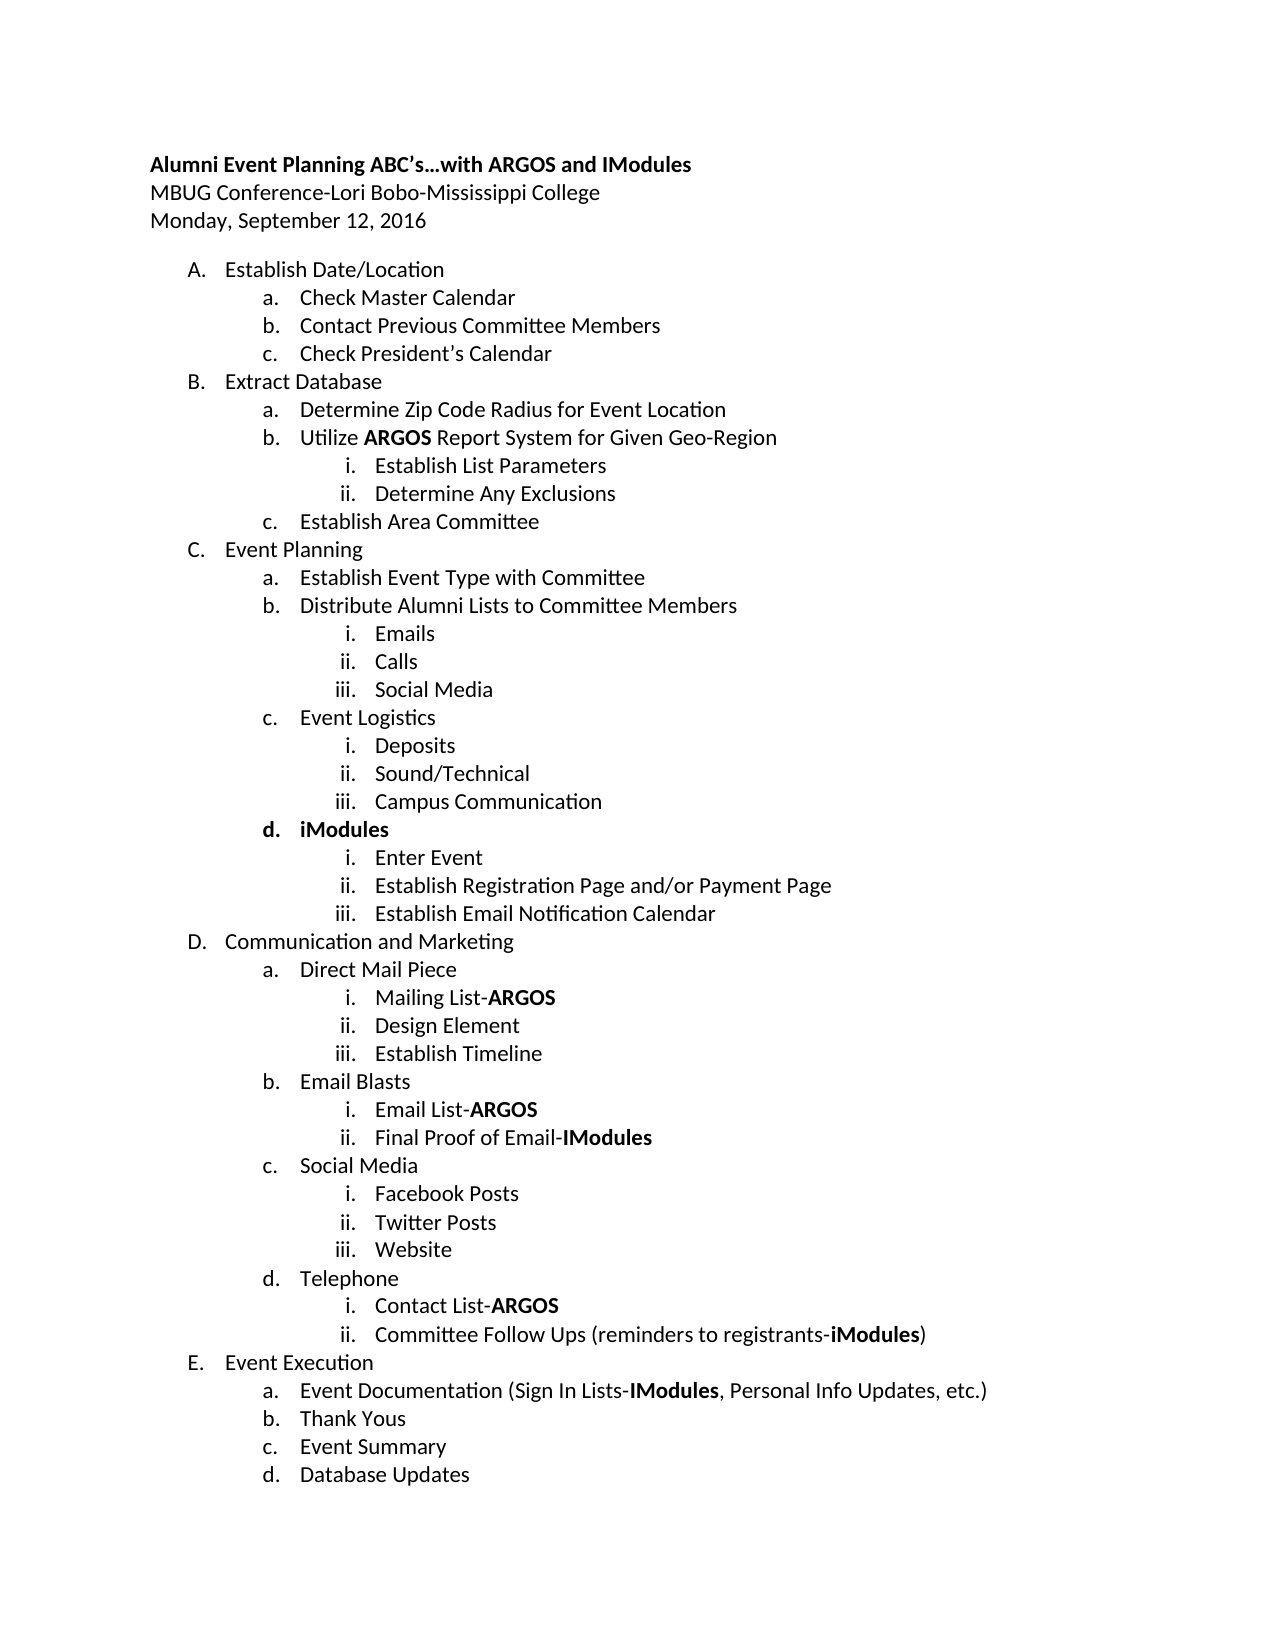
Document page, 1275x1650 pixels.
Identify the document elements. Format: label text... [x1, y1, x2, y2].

text MBUG Conference-Lori Bobo-Mississippi College [150, 178, 1125, 206]
list Sound/Technical [356, 759, 1125, 787]
list Facebook Posts [356, 1179, 1125, 1208]
list Mailing List-ARGOS [356, 983, 1125, 1011]
list Establish List Parameters [356, 451, 1125, 479]
list Establish Date/Location [187, 255, 1125, 283]
list Determine Zip Code Radius for Event Location [262, 395, 1125, 423]
list Event Execution [187, 1348, 1125, 1376]
list Telephone [262, 1264, 1125, 1292]
list Twitter Posts [356, 1208, 1125, 1236]
list Design Element [356, 1011, 1125, 1039]
list Website [356, 1236, 1125, 1264]
list Establish Area Committee [262, 507, 1125, 535]
list Distribute Alumni Lists to Committee Members [262, 591, 1125, 619]
list Establish Registration Page and/or Payment Page [356, 871, 1125, 899]
list Committee Follow Ups (reminders to registrants-iModules) [356, 1320, 1125, 1348]
list Event Planning [187, 535, 1125, 563]
list Social Media [262, 1152, 1125, 1179]
list Check Master Calendar [262, 283, 1125, 311]
list Contact Previous Committee Members [262, 311, 1125, 339]
list Extract Database [187, 367, 1125, 395]
list Enter Event [356, 843, 1125, 871]
list Database Updates [262, 1460, 1125, 1488]
list Calls [356, 647, 1125, 675]
list Email List-ARGOS [356, 1096, 1125, 1123]
list Email Blasts [262, 1067, 1125, 1096]
list Event Summary [262, 1432, 1125, 1460]
list Communication and Marketing [187, 927, 1125, 955]
text Alumni Event Planning ABC’s…with ARGOS and IModules [150, 150, 1125, 178]
list Social Media [356, 675, 1125, 703]
list Direct Mail Piece [262, 955, 1125, 983]
list Final Proof of Email-IModules [356, 1123, 1125, 1152]
list Thank Yous [262, 1404, 1125, 1432]
list Deposits [356, 731, 1125, 759]
list Campus Communication [356, 787, 1125, 815]
list Contact List-ARGOS [356, 1292, 1125, 1320]
list Check President’s Calendar [262, 339, 1125, 367]
list Event Documentation (Sign In Lists-IModules, Personal Info Updates, etc.) [262, 1376, 1125, 1404]
list Event Logistics [262, 703, 1125, 731]
list Establish Timeline [356, 1039, 1125, 1067]
list Establish Email Notification Calendar [356, 899, 1125, 927]
list Utilize ARGOS Report System for Given Geo-Region [262, 423, 1125, 451]
list Determine Any Exclusions [356, 479, 1125, 507]
list Emails [356, 619, 1125, 647]
list Establish Event Type with Committee [262, 563, 1125, 591]
text Monday, September 12, 2016 [150, 206, 1125, 234]
list iModules [262, 815, 1125, 843]
